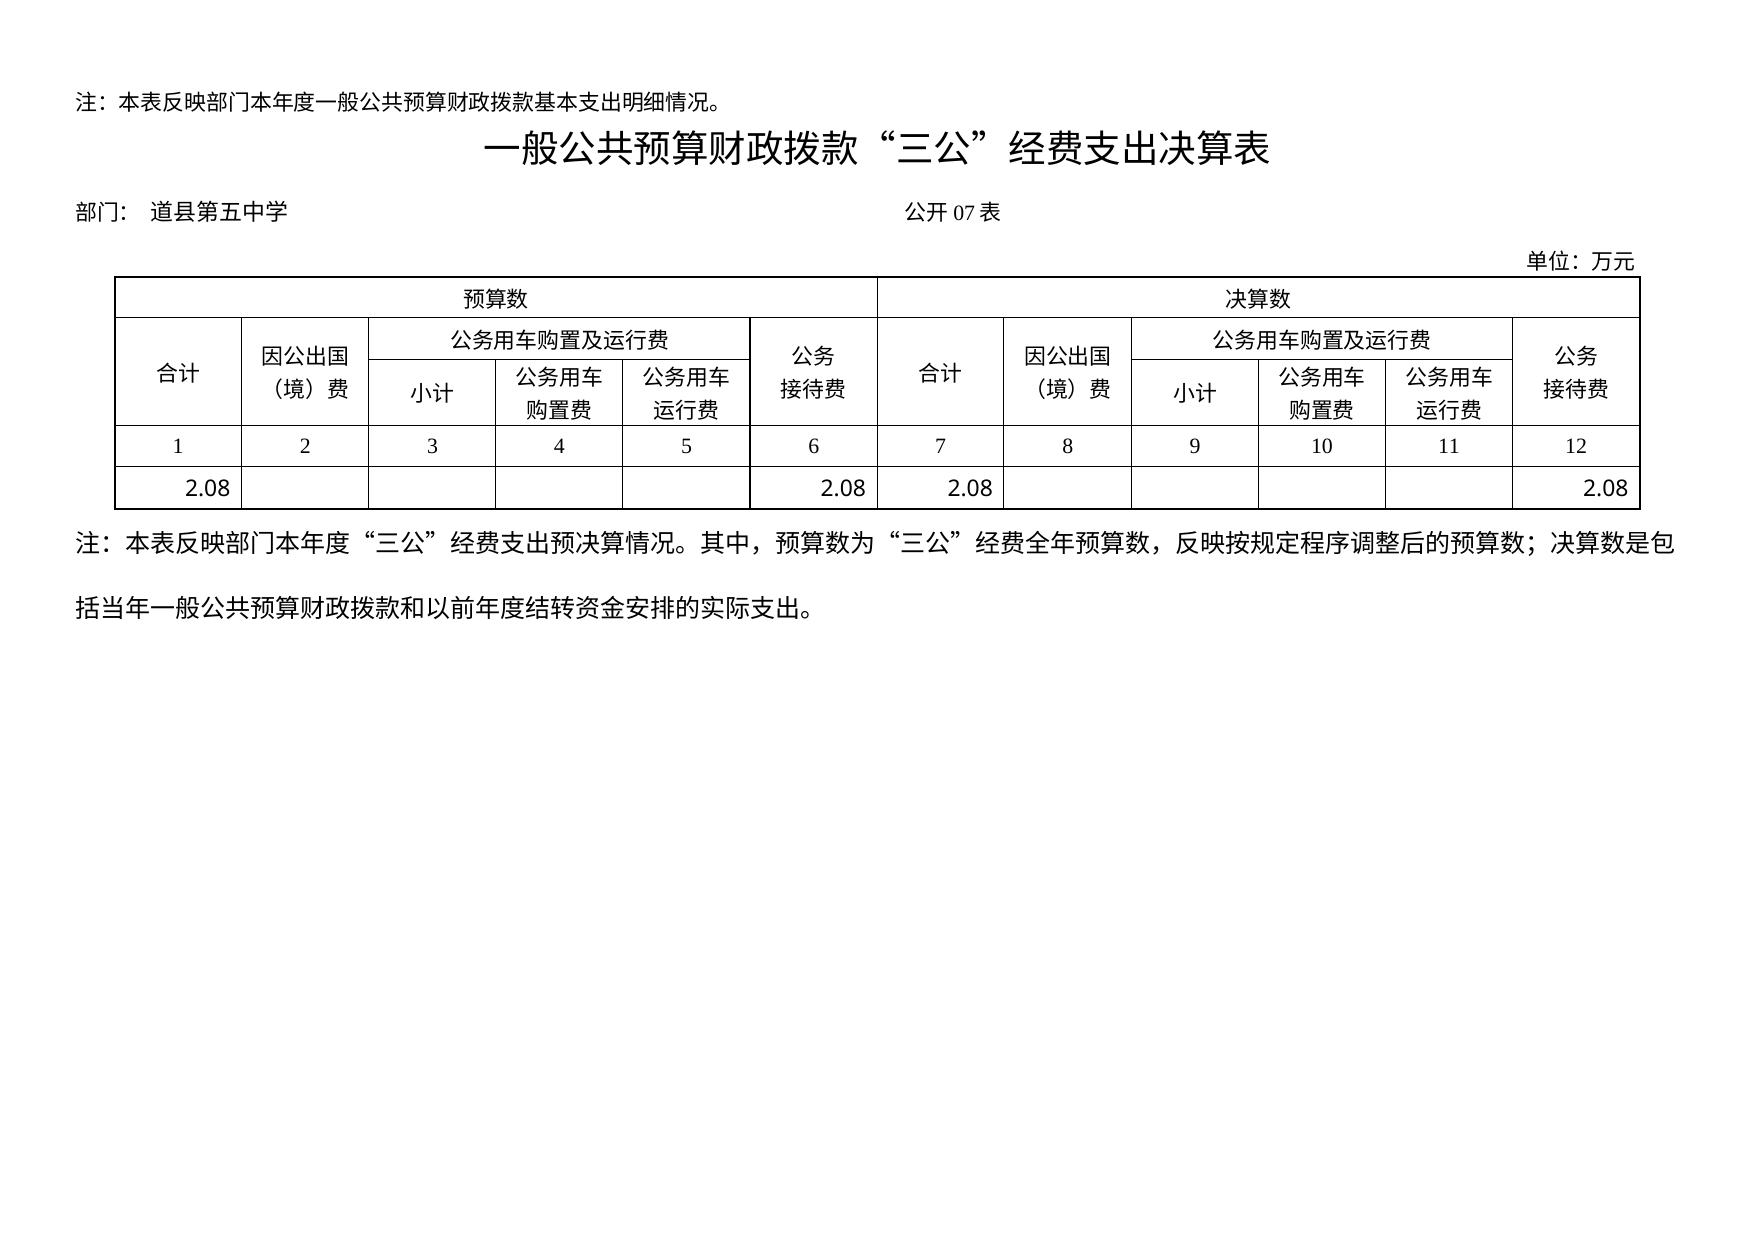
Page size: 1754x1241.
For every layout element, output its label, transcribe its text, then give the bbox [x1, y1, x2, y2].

table_cell 2.08 [116, 467, 241, 507]
table_cell 公务 接待费 [1513, 318, 1639, 425]
table_cell 公务用车 购置费 [1259, 360, 1385, 425]
table_cell 7 [878, 426, 1003, 466]
text 注：本表反映部门本年度“三公”经费支出预决算情况。其中，预算数为“三公”经费全年预算数，反映按规定程序调整后的预算数；决算数是包括当年一般公共预算财政拨款和以前年度结转资金安排的实际支出。 [75, 509, 1679, 639]
table_cell 2.08 [751, 467, 877, 507]
table_cell 因公出国（境）费 [242, 318, 368, 425]
table_cell 因公出国（境）费 [1004, 318, 1131, 425]
table_cell 1 [116, 426, 241, 466]
table_cell 公务用车 购置费 [496, 360, 622, 425]
table_cell 3 [369, 426, 495, 466]
text 单位：万元 [75, 243, 1635, 276]
table_cell [1386, 467, 1512, 507]
table_cell 公务用车 运行费 [1386, 360, 1512, 425]
table_cell 小计 [369, 360, 495, 425]
table_cell 5 [623, 426, 749, 466]
table_cell 8 [1004, 426, 1131, 466]
table_cell [369, 467, 495, 507]
table_cell [623, 467, 749, 507]
table_header 决算数 [878, 278, 1639, 317]
table_cell 2.08 [1513, 467, 1639, 507]
table_cell 2 [242, 426, 368, 466]
table_cell 11 [1386, 426, 1512, 466]
table_cell 小计 [1132, 360, 1258, 425]
table_cell 6 [751, 426, 877, 466]
table_cell 注：本表反映部门本年度一般公共预算财政拨款基本支出明细情况。 [64, 84, 1690, 113]
table_cell 公务用车购置及运行费 [369, 318, 749, 359]
table_cell 公务用车 运行费 [623, 360, 749, 425]
table_cell 10 [1259, 426, 1385, 466]
text 部门： 道县第五中学 公开07表 [75, 178, 1679, 243]
table_cell 4 [496, 426, 622, 466]
table_cell [496, 467, 622, 507]
table_cell [1004, 467, 1131, 507]
table_cell 12 [1513, 426, 1639, 466]
text 一般公共预算财政拨款“三公”经费支出决算表 [75, 113, 1679, 178]
table_cell 9 [1132, 426, 1258, 466]
table_cell [1259, 467, 1385, 507]
table_cell [1132, 467, 1258, 507]
table_cell 合计 [116, 318, 241, 425]
table_cell 公务 接待费 [751, 318, 877, 425]
table_cell 合计 [878, 318, 1003, 425]
table_header 预算数 [116, 278, 877, 317]
table_cell [242, 467, 368, 507]
table_cell 公务用车购置及运行费 [1132, 318, 1512, 359]
table_cell 2.08 [878, 467, 1003, 507]
